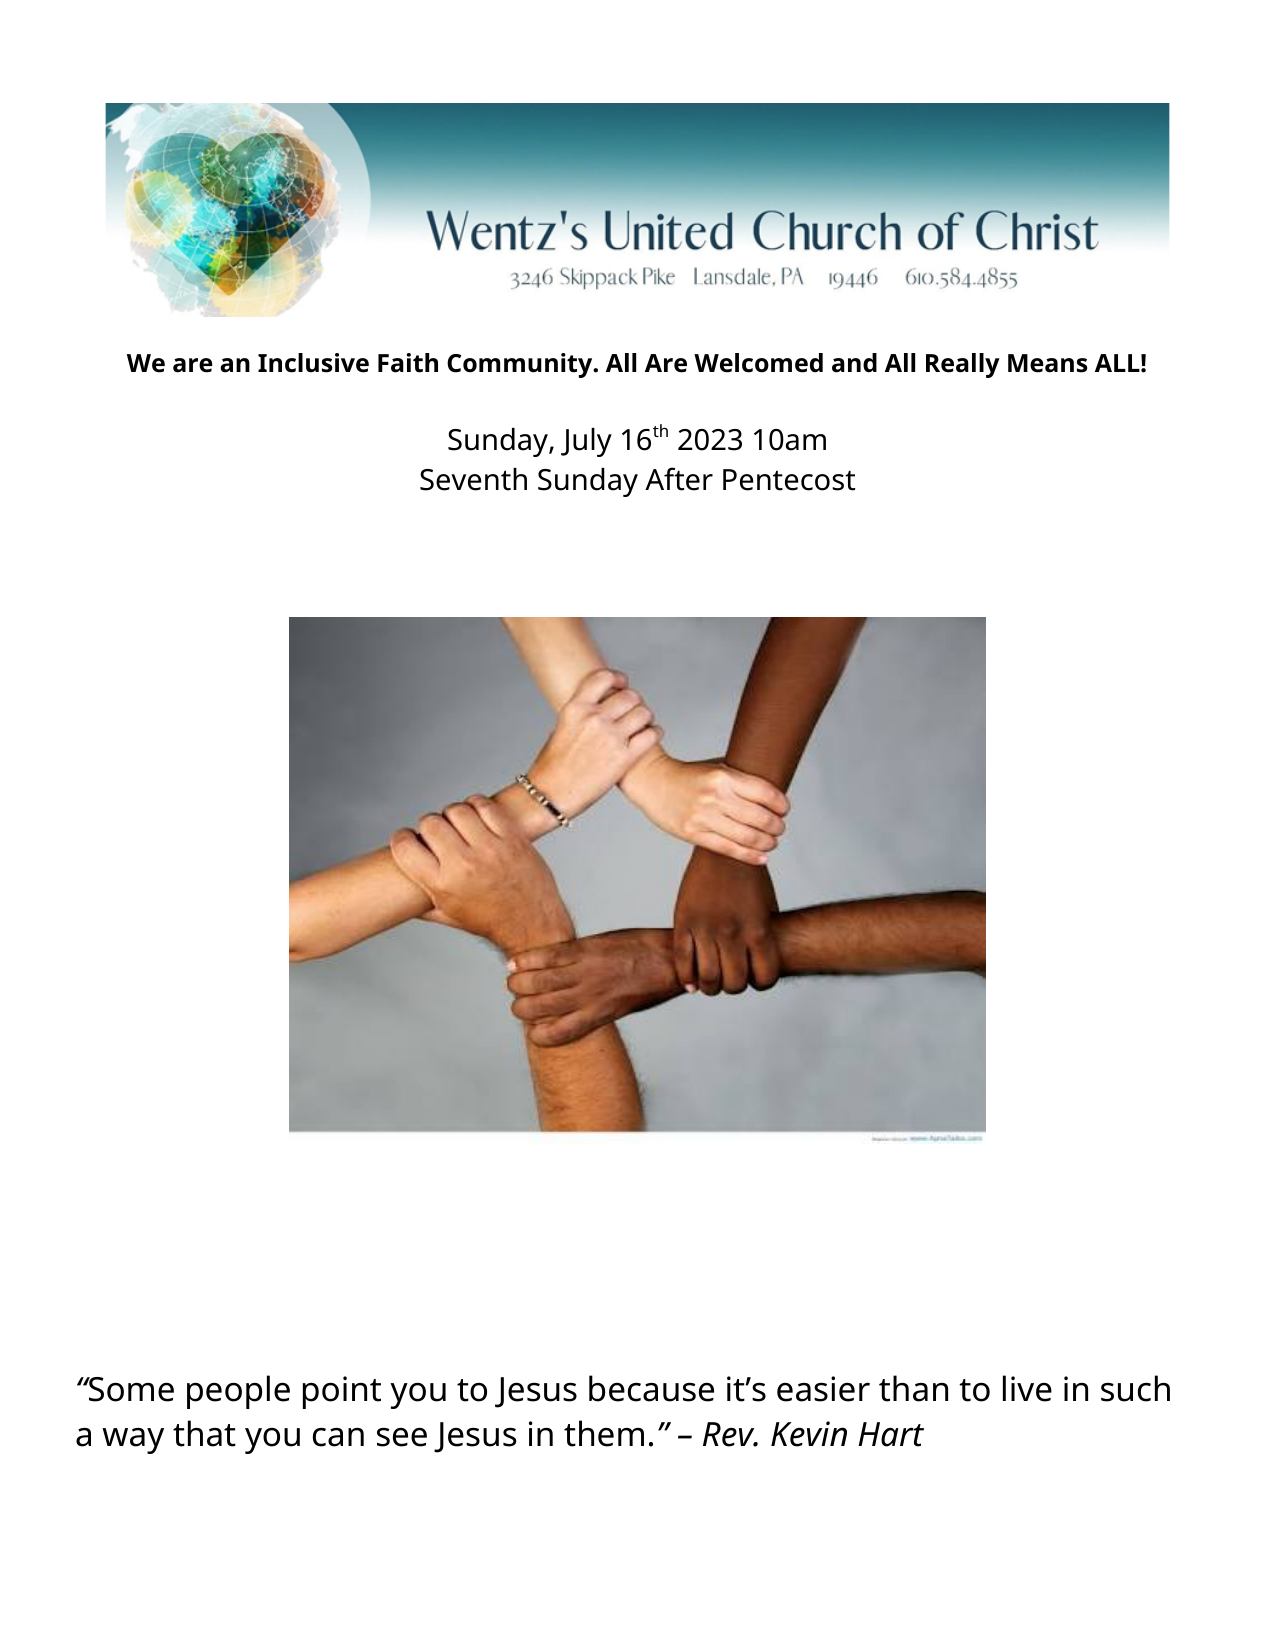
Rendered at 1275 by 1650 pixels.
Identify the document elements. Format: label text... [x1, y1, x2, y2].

text We are an Inclusive Faith Community. All Are Welcomed and All Really Means ALL! [75, 346, 1200, 380]
text Seventh Sunday After Pentecost [75, 459, 1200, 499]
text “Some people point you to Jesus because it’s easier than to live in such a way that you can see Jesus in them.” – Rev. Kevin Hart [75, 1365, 1200, 1456]
text Sunday, July 16th 2023 10am [75, 419, 1200, 459]
picture [105, 103, 1170, 317]
picture [289, 617, 986, 1144]
